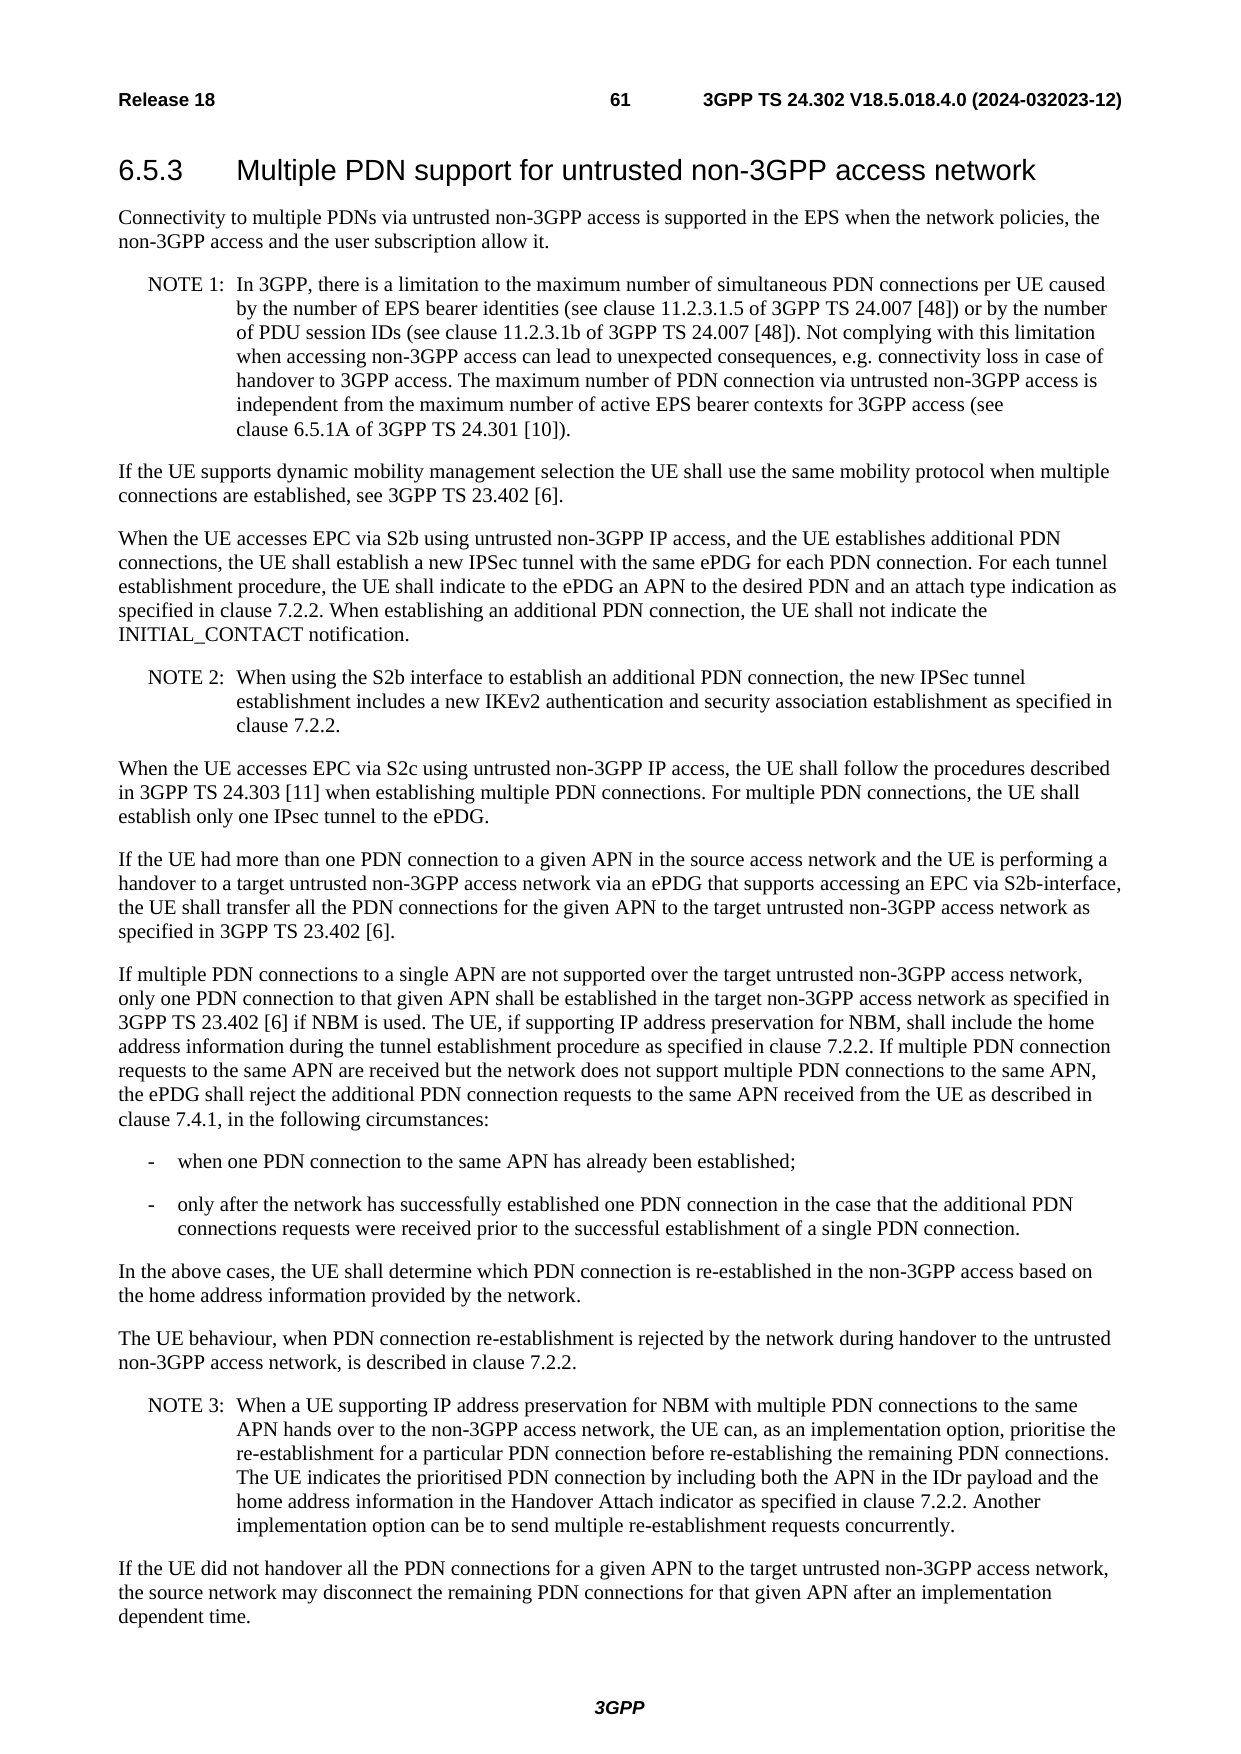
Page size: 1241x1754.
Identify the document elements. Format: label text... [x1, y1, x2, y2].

text In the above cases, the UE shall determine which PDN connection is re-established in the non-3GPP access based on the home address information provided by the network. [118, 1259, 1122, 1307]
text - when one PDN connection to the same APN has already been established; [148, 1149, 1122, 1173]
text NOTE 3: When a UE supporting IP address preservation for NBM with multiple PDN connections to the same APN hands over to the non-3GPP access network, the UE can, as an implementation option, prioritise the re-establishment for a particular PDN connection before re-establishing the remaining PDN connections. The UE indicates the prioritised PDN connection by including both the APN in the IDr payload and the home address information in the Handover Attach indicator as specified in clause 7.2.2. Another implementation option can be to send multiple re-establishment requests concurrently. [148, 1393, 1122, 1537]
text Connectivity to multiple PDNs via untrusted non-3GPP access is supported in the EPS when the network policies, the non-3GPP access and the user subscription allow it. [118, 205, 1122, 253]
text When the UE accesses EPC via S2b using untrusted non-3GPP IP access, and the UE establishes additional PDN connections, the UE shall establish a new IPSec tunnel with the same ePDG for each PDN connection. For each tunnel establishment procedure, the UE shall indicate to the ePDG an APN to the desired PDN and an attach type indication as specified in clause 7.2.2. When establishing an additional PDN connection, the UE shall not indicate the INITIAL_CONTACT notification. [118, 526, 1122, 646]
text The UE behaviour, when PDN connection re-establishment is rejected by the network during handover to the untrusted non-3GPP access network, is described in clause 7.2.2. [118, 1326, 1122, 1374]
text When the UE accesses EPC via S using untrusted non-3GPP IP access, the UE shall follow the procedures described in 3GPP TS 24.303 [11] when establishing multiple PDN connections. For multiple PDN connections, the UE shall establish only one IPsec tunnel to the ePDG. [118, 756, 1122, 828]
text - only after the network has successfully established one PDN connection in the case that the additional PDN connections requests were received prior to the successful establishment of a single PDN connection. [148, 1192, 1122, 1240]
text If the UE supports dynamic mobility management selection the UE shall use the same mobility protocol when multiple connections are established, see 3GPP TS 23.402 [6]. [118, 459, 1122, 507]
text If the UE did not handover all the PDN connections for a given APN to the target untrusted non-3GPP access network, the source network may disconnect the remaining PDN connections for that given APN after an implementation dependent time. [118, 1556, 1122, 1628]
subtitle 6.5.3 Multiple PDN support for untrusted non-3GPP access network [118, 153, 1122, 186]
text If multiple PDN connections to a single APN are not supported over the target untrusted non-3GPP access network, only one PDN connection to that given APN shall be established in the target non-3GPP access network as specified in 3GPP TS 23.402 [6] if NBM is used. The UE, if supporting IP address preservation for NBM, shall include the home address information during the tunnel establishment procedure as specified in clause 7.2.2. If multiple PDN connection requests to the same APN are received but the network does not support multiple PDN connections to the same APN, the ePDG shall reject the additional PDN connection requests to the same APN received from the UE as described in clause 7.4.1, in the following circumstances: [118, 962, 1122, 1131]
text NOTE 2: When using the S2b interface to establish an additional PDN connection, the new IPSec tunnel establishment includes a new IKEv2 authentication and security association establishment as specified in clause 7.2.2. [148, 665, 1122, 737]
text If the UE had more than one PDN connection to a given APN in the source access network and the UE is performing a handover to a target untrusted non-3GPP access network via an ePDG that supports accessing an EPC via S2b-interface, the UE shall transfer all the PDN connections for the given APN to the target untrusted non-3GPP access network as specified in 3GPP TS 23.402 [6]. [118, 847, 1122, 943]
text NOTE 1: In 3GPP, there is a limitation to the maximum number of simultaneous PDN connections per UE caused by the number of EPS bearer identities (see clause 11.2.3.1.5 of 3GPP TS 24.007 [48]) or by the number of PDU session IDs (see clause 11.2.3.1b of 3GPP TS 24.007 [48]). Not complying with this limitation when accessing non-3GPP access can lead to unexpected consequences, e.g. connectivity loss in case of handover to 3GPP access. The maximum number of PDN connection via untrusted non-3GPP access is independent from the maximum number of active EPS bearer contexts for 3GPP access (see clause 6.5.1A of 3GPP TS 24.301 [10]). [148, 272, 1122, 441]
